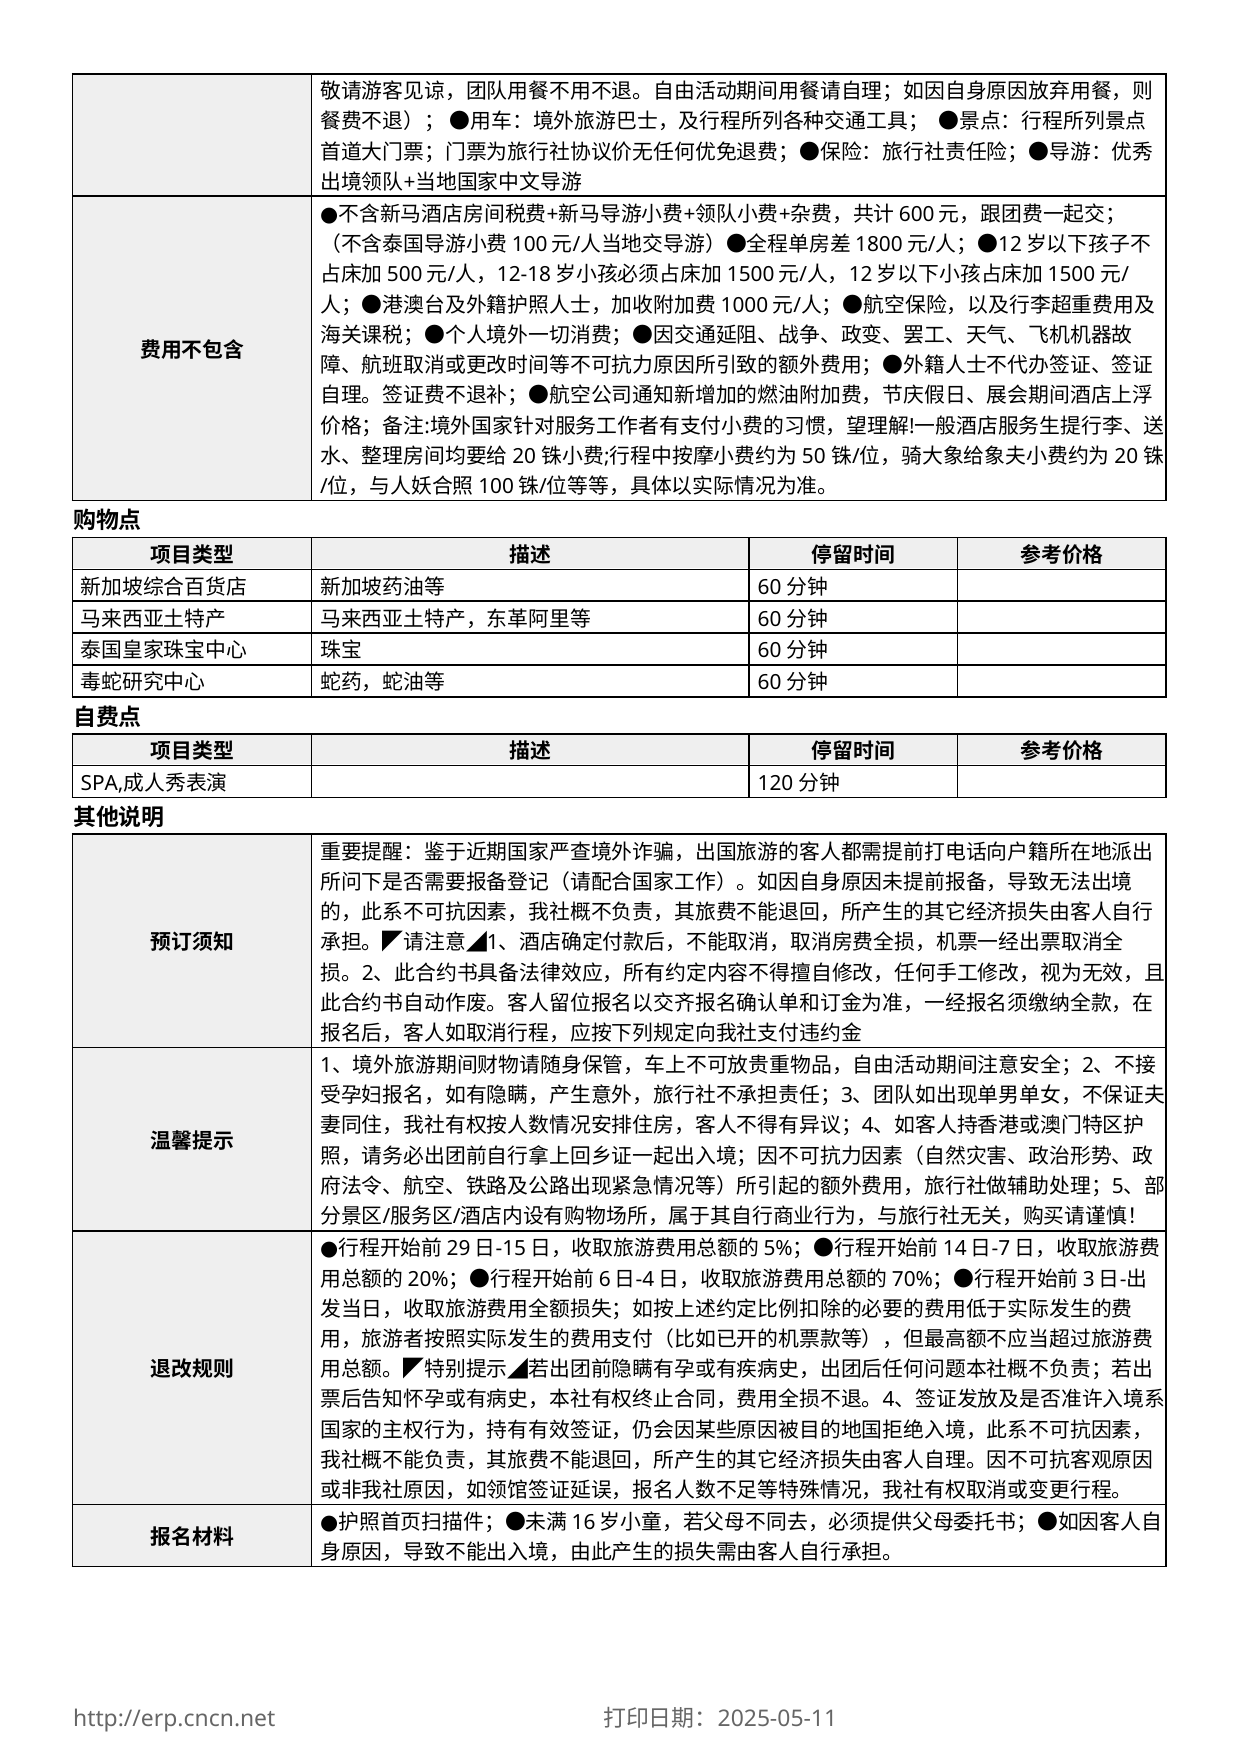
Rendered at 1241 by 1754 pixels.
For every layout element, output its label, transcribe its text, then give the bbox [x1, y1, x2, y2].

table_header 停留时间 [750, 735, 957, 764]
table_cell 新加坡药油等 [312, 570, 748, 600]
table_cell 60 分钟 [750, 666, 957, 696]
table_header 参考价格 [958, 538, 1165, 568]
table_header 重要提醒：鉴于近期国家严查境外诈骗，出国旅游的客人都需提前打电话向户籍所在地派出所问下是否需要报备登记（请配合国家工作）。如因自身原因未提前报备，导致无法出境的，此系不可抗因素，我社概不负责，其旅费不能退回，所产生的其它经济损失由客人自行承担。 [312, 835, 1165, 1047]
table_cell ●行程开始前29日-15日，收取旅游费用总额的5%； [312, 1232, 1165, 1504]
table_cell 60 分钟 [750, 570, 957, 600]
table_cell 温馨提示 [73, 1048, 311, 1230]
table_cell 马来西亚土特产 [73, 602, 311, 632]
table_cell 蛇药，蛇油等 [312, 666, 748, 696]
table_cell [958, 766, 1165, 796]
table_cell 报名材料 [73, 1505, 311, 1566]
table_cell [958, 602, 1165, 632]
table_header 费用包含 [73, 75, 311, 195]
text 其他说明 [73, 799, 1167, 832]
table_cell 新加坡综合百货店 [73, 570, 311, 600]
table_cell 退改规则 [73, 1232, 311, 1504]
table_cell [958, 634, 1165, 664]
text 自费点 [73, 698, 1167, 732]
table_cell 1、境外旅游期间财物请随身保管，车上不可放贵重物品，自由活动期间注意安全； [312, 1048, 1165, 1230]
table_header 预订须知 [73, 835, 311, 1047]
table_cell ●不含新马酒店房间税费+新马导游小费+领队小费+杂费，共计600元，跟团费一起交； [312, 197, 1165, 500]
table_cell 泰国皇家珠宝中心 [73, 634, 311, 664]
table_header 项目类型 [73, 735, 311, 764]
table_cell SPA,成人秀表演 [73, 766, 311, 796]
table_cell 马来西亚土特产，东革阿里等 [312, 602, 748, 632]
table_cell [958, 570, 1165, 600]
table_cell [312, 766, 748, 796]
table_cell [958, 666, 1165, 696]
table_cell 珠宝 [312, 634, 748, 664]
text 购物点 [73, 502, 1167, 536]
table_cell 60 分钟 [750, 634, 957, 664]
table_cell 毒蛇研究中心 [73, 666, 311, 696]
table_header 项目类型 [73, 538, 311, 568]
table_header 参考价格 [958, 735, 1165, 764]
table_cell 60 分钟 [750, 602, 957, 632]
table_cell ●护照首页扫描件； [312, 1505, 1165, 1566]
table_header 描述 [312, 735, 748, 764]
table_cell 费用不包含 [73, 197, 311, 500]
table_cell 120 分钟 [750, 766, 957, 796]
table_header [312, 75, 1165, 195]
table_header 描述 [312, 538, 748, 568]
table_header 停留时间 [750, 538, 957, 568]
